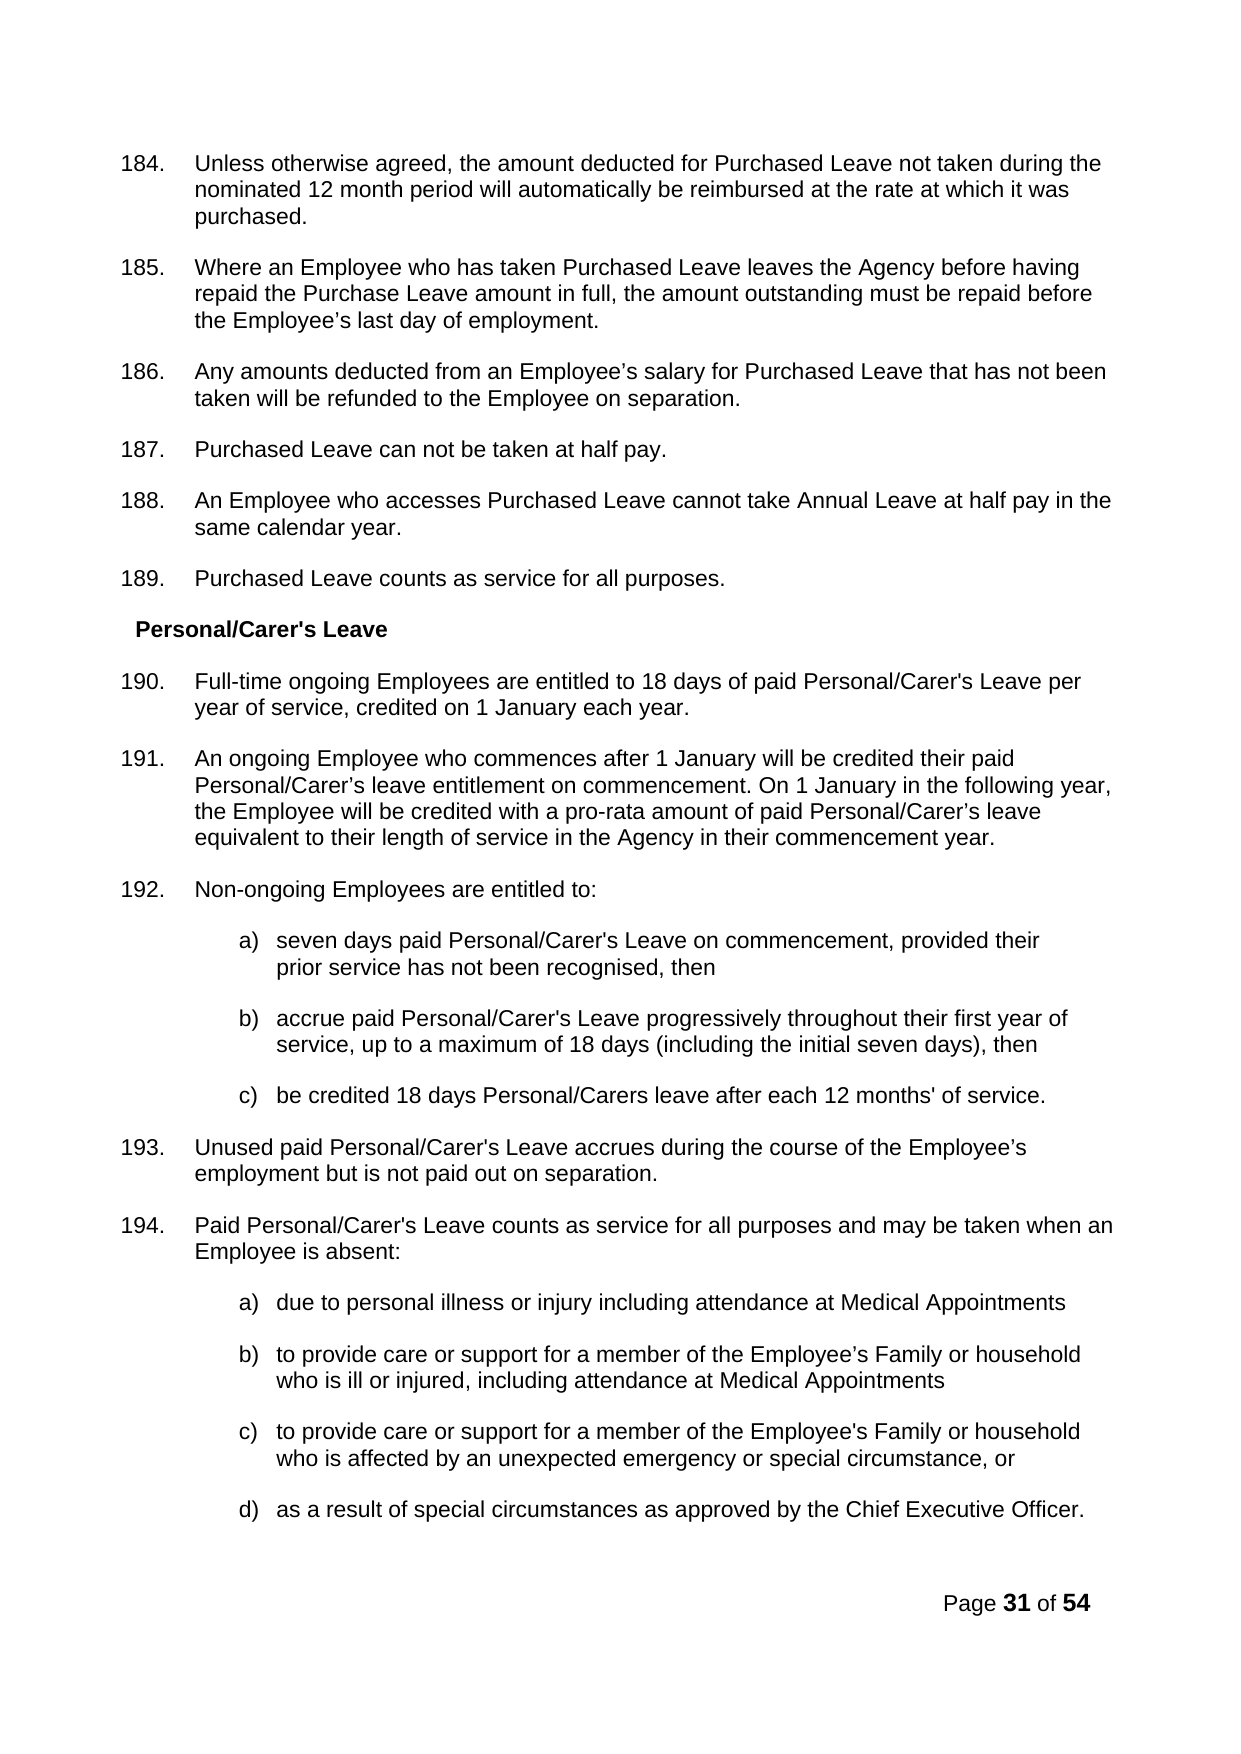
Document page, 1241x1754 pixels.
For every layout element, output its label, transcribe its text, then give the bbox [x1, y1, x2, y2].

list Unused paid Personal/Carer's Leave accrues during the course of the Employee’s employment but is not paid out on separation. [120, 1134, 1127, 1187]
list be credited 18 days Personal/Carers leave after each 12 months' of service. [239, 1082, 1090, 1109]
list as a result of special circumstances as approved by the Chief Executive Officer. [239, 1496, 1090, 1522]
list Unless otherwise agreed, the amount deducted for Purchased Leave not taken during the nominated 12 month period will automatically be reimbursed at the rate at which it was purchased. [120, 150, 1127, 229]
list Full-time ongoing Employees are entitled to 18 days of paid Personal/Carer's Leave per year of service, credited on 1 January each year. [120, 668, 1127, 720]
list An Employee who accesses Purchased Leave cannot take Annual Leave at half pay in the same calendar year. [120, 487, 1127, 540]
list to provide care or support for a member of the Employee's Family or household who is affected by an unexpected emergency or special circumstance, or [239, 1418, 1090, 1471]
list Paid Personal/Carer's Leave counts as service for all purposes and may be taken when an Employee is absent: [120, 1212, 1127, 1264]
list accrue paid Personal/Carer's Leave progressively throughout their first year of service, up to a maximum of 18 days (including the initial seven days), then [239, 1005, 1090, 1057]
list Any amounts deducted from an Employee’s salary for Purchased Leave that has not been taken will be refunded to the Employee on separation. [120, 358, 1127, 411]
list to provide care or support for a member of the Employee’s Family or household who is ill or injured, including attendance at Medical Appointments [239, 1341, 1090, 1393]
list due to personal illness or injury including attendance at Medical Appointments [239, 1289, 1090, 1316]
subtitle Personal/Carer's Leave [135, 616, 1090, 643]
list An ongoing Employee who commences after 1 January will be credited their paid Personal/Carer’s leave entitlement on commencement. On 1 January in the following year, the Employee will be credited with a pro-rata amount of paid Personal/Carer’s leave equivalent to their length of service in the Agency in their commencement year. [120, 745, 1127, 851]
list Purchased Leave can not be taken at half pay. [120, 436, 1127, 462]
list seven days paid Personal/Carer's Leave on commencement, provided their prior service has not been recognised, then [239, 927, 1090, 980]
list Purchased Leave counts as service for all purposes. [120, 565, 1127, 591]
list Where an Employee who has taken Purchased Leave leaves the Agency before having repaid the Purchase Leave amount in full, the amount outstanding must be repaid before the Employee’s last day of employment. [120, 254, 1127, 333]
list Non-ongoing Employees are entitled to: [120, 876, 1127, 902]
